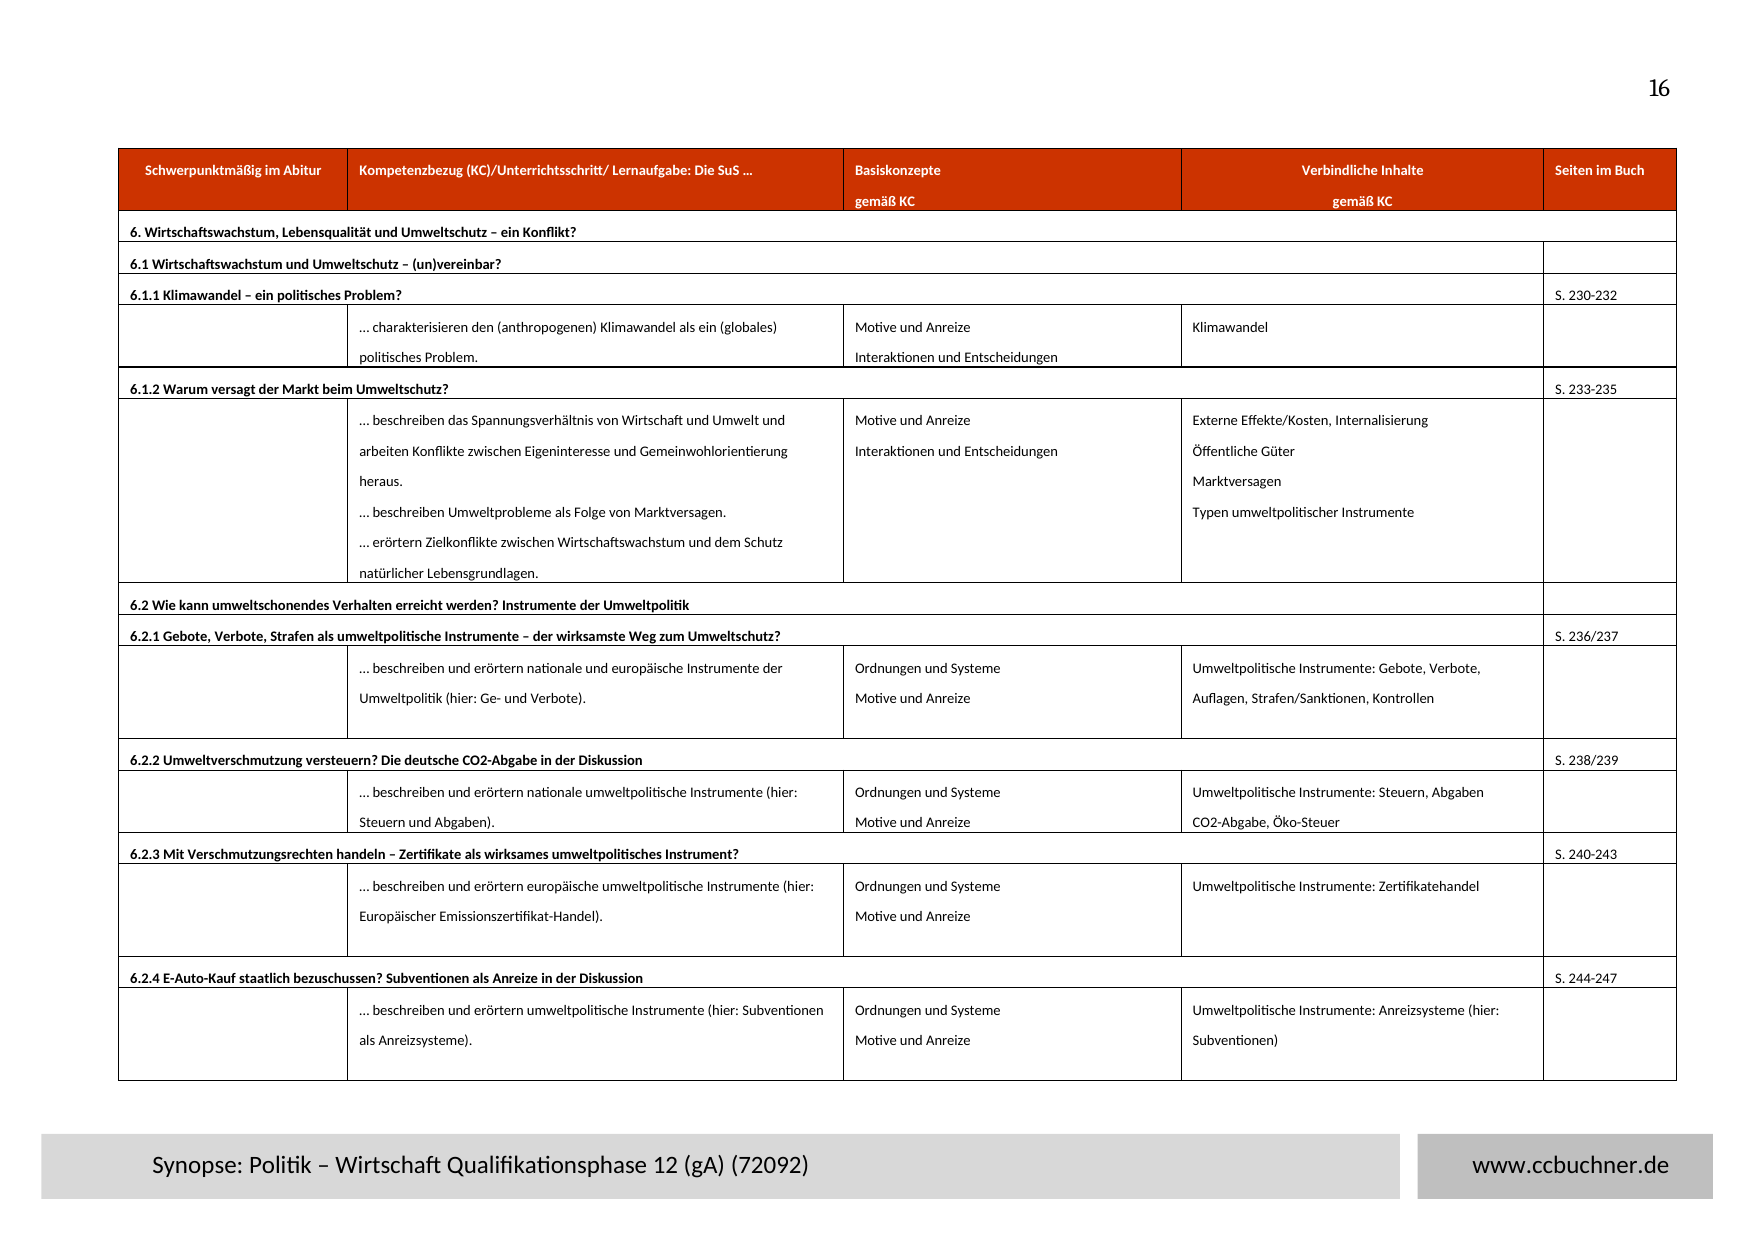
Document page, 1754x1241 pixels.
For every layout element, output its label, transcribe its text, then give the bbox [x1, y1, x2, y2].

table_cell [119, 646, 347, 738]
table_cell … beschreiben das Spannungsverhältnis von Wirtschaft und Umwelt und arbeiten Konflikte zwischen Eigeninteresse und Gemeinwohlorientierung heraus. … beschreiben Umweltprobleme als Folge von Marktversagen. … erörtern Zielkonflikte zwischen Wirtschaftswachstum und dem Schutz natürlicher Lebensgrundlagen. [348, 399, 843, 582]
table_cell S. 233-235 [1544, 368, 1676, 398]
table_cell 6.2.2 Umweltverschmutzung versteuern? Die deutsche CO2-Abgabe in der Diskussion [119, 739, 1543, 769]
table_cell [119, 399, 347, 582]
table_cell … beschreiben und erörtern nationale und europäische Instrumente der Umweltpolitik (hier: Ge- und Verbote). [348, 646, 843, 738]
table_cell 6.2.1 Gebote, Verbote, Strafen als umweltpolitische Instrumente – der wirksamste Weg zum Umweltschutz? [119, 615, 1543, 645]
table_cell Ordnungen und Systeme Motive und Anreize [844, 771, 1181, 832]
table_header Kompetenzbezug (KC)/Unterrichtsschritt/ Lernaufgabe: Die SuS … [348, 149, 843, 210]
table_cell [1544, 399, 1676, 582]
table_cell Klimawandel [1182, 305, 1543, 366]
table_header Seiten im Buch [1544, 149, 1676, 210]
table_cell … beschreiben und erörtern nationale umweltpolitische Instrumente (hier: Steuern und Abgaben). [348, 771, 843, 832]
table_cell 6.2 Wie kann umweltschonendes Verhalten erreicht werden? Instrumente der Umweltpolitik [119, 583, 1543, 614]
table_cell S. 230-232 [1544, 274, 1676, 304]
table_cell 6.2.4 E-Auto-Kauf staatlich bezuschussen? Subventionen als Anreize in der Diskussion [119, 957, 1543, 987]
table_cell 6. Wirtschaftswachstum, Lebensqualität und Umweltschutz – ein Konflikt? [119, 211, 1676, 241]
table_cell [1544, 242, 1676, 273]
table_cell 6.1.1 Klimawandel – ein politisches Problem? [119, 274, 1543, 304]
table_cell … beschreiben und erörtern europäische umweltpolitische Instrumente (hier: Europäischer Emissionszertifikat-Handel). [348, 864, 843, 956]
table_cell S. 244-247 [1544, 957, 1676, 987]
table_header Schwerpunktmäßig im Abitur [119, 149, 347, 210]
table_cell S. 240-243 [1544, 833, 1676, 863]
table_header Basiskonzepte gemäß KC [844, 149, 1181, 210]
table_cell S. 236/237 [1544, 615, 1676, 645]
table_cell [1544, 646, 1676, 738]
table_cell [119, 864, 347, 956]
table_cell Motive und Anreize Interaktionen und Entscheidungen [844, 399, 1181, 582]
table_cell 6.2.3 Mit Verschmutzungsrechten handeln – Zertifikate als wirksames umweltpolitisches Instrument? [119, 833, 1543, 863]
table_cell Umweltpolitische Instrumente: Zertifikatehandel [1182, 864, 1543, 956]
table_cell Ordnungen und Systeme Motive und Anreize [844, 988, 1181, 1080]
table_cell Umweltpolitische Instrumente: Steuern, Abgaben CO2-Abgabe, Öko-Steuer [1182, 771, 1543, 832]
table_cell … beschreiben und erörtern umweltpolitische Instrumente (hier: Subventionen als Anreizsysteme). [348, 988, 843, 1080]
table_cell [119, 305, 347, 366]
table_cell [1544, 771, 1676, 832]
table_cell 6.1.2 Warum versagt der Markt beim Umweltschutz? [119, 368, 1543, 398]
table_cell Ordnungen und Systeme Motive und Anreize [844, 646, 1181, 738]
table_cell [119, 988, 347, 1080]
table_cell [119, 771, 347, 832]
table_cell [1544, 988, 1676, 1080]
table_cell [1544, 864, 1676, 956]
table_cell Ordnungen und Systeme Motive und Anreize [844, 864, 1181, 956]
table_cell Umweltpolitische Instrumente: Anreizsysteme (hier: Subventionen) [1182, 988, 1543, 1080]
table_cell Umweltpolitische Instrumente: Gebote, Verbote, Auflagen, Strafen/Sanktionen, Kontrollen [1182, 646, 1543, 738]
table_cell Motive und Anreize Interaktionen und Entscheidungen [844, 305, 1181, 366]
table_header Verbindliche Inhalte gemäß KC [1182, 149, 1543, 210]
table_cell [1544, 583, 1676, 614]
table_cell S. 238/239 [1544, 739, 1676, 769]
table_cell Externe Effekte/Kosten, Internalisierung Öffentliche Güter Marktversagen Typen umweltpolitischer Instrumente [1182, 399, 1543, 582]
table_cell [1544, 305, 1676, 366]
table_cell 6.1 Wirtschaftswachstum und Umweltschutz – (un)vereinbar? [119, 242, 1543, 273]
table_cell … charakterisieren den (anthropogenen) Klimawandel als ein (globales) politisches Problem. [348, 305, 843, 366]
